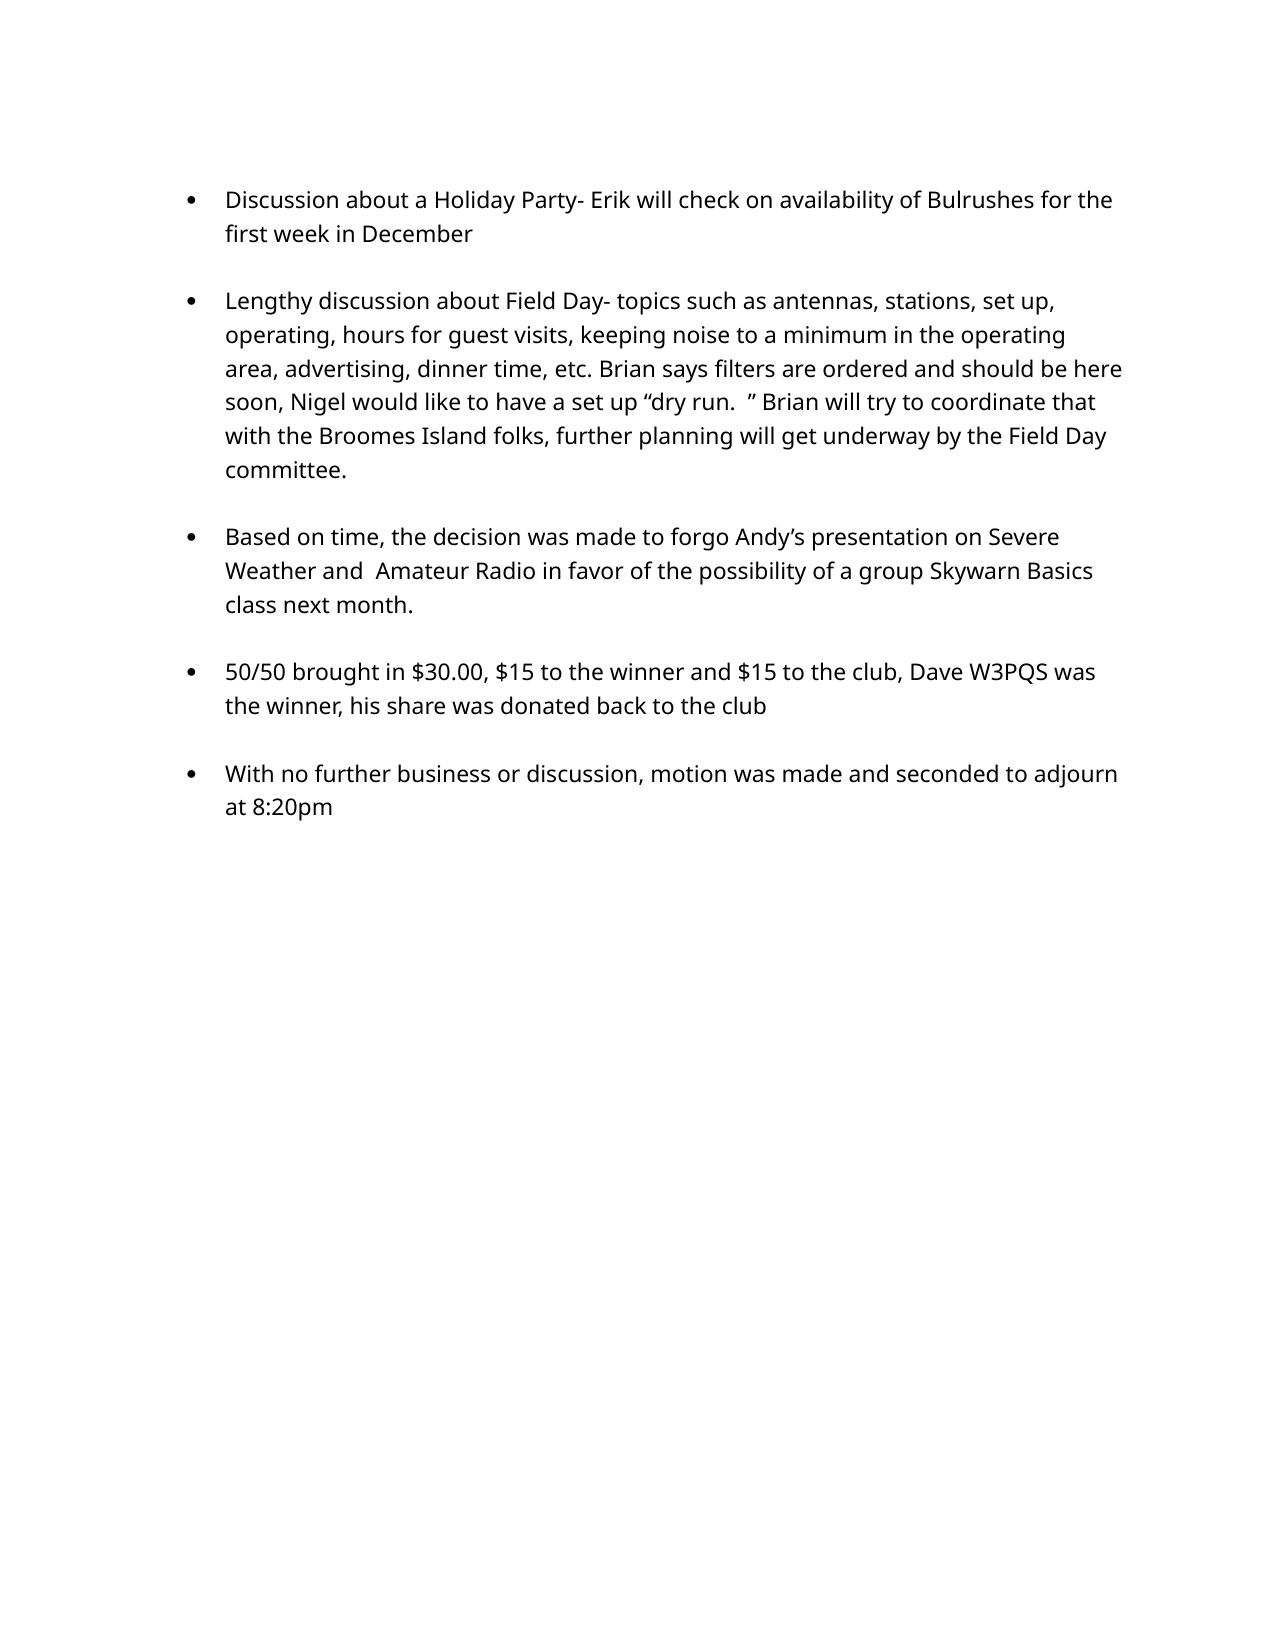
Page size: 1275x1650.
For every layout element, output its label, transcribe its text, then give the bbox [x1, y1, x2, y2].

list 50/50 brought in $30.00, $15 to the winner and $15 to the club, Dave W3PQS was the winner, his share was donated back to the club [187, 656, 1125, 721]
list With no further business or discussion, motion was made and seconded to adjourn at 8:20pm [187, 757, 1125, 822]
list Based on time, the decision was made to forgo Andy’s presentation on Severe Weather and Amateur Radio in favor of the possibility of a group Skywarn Basics class next month. [187, 521, 1125, 620]
list Lengthy discussion about Field Day- topics such as antennas, stations, set up, operating, hours for guest visits, keeping noise to a minimum in the operating area, advertising, dinner time, etc. Brian says filters are ordered and should be here soon, Nigel would like to have a set up “dry run. ” Brian will try to coordinate that with the Broomes Island folks, further planning will get underway by the Field Day committee. [187, 285, 1125, 485]
list Discussion about a Holiday Party- Erik will check on availability of Bulrushes for the first week in December [187, 184, 1125, 249]
